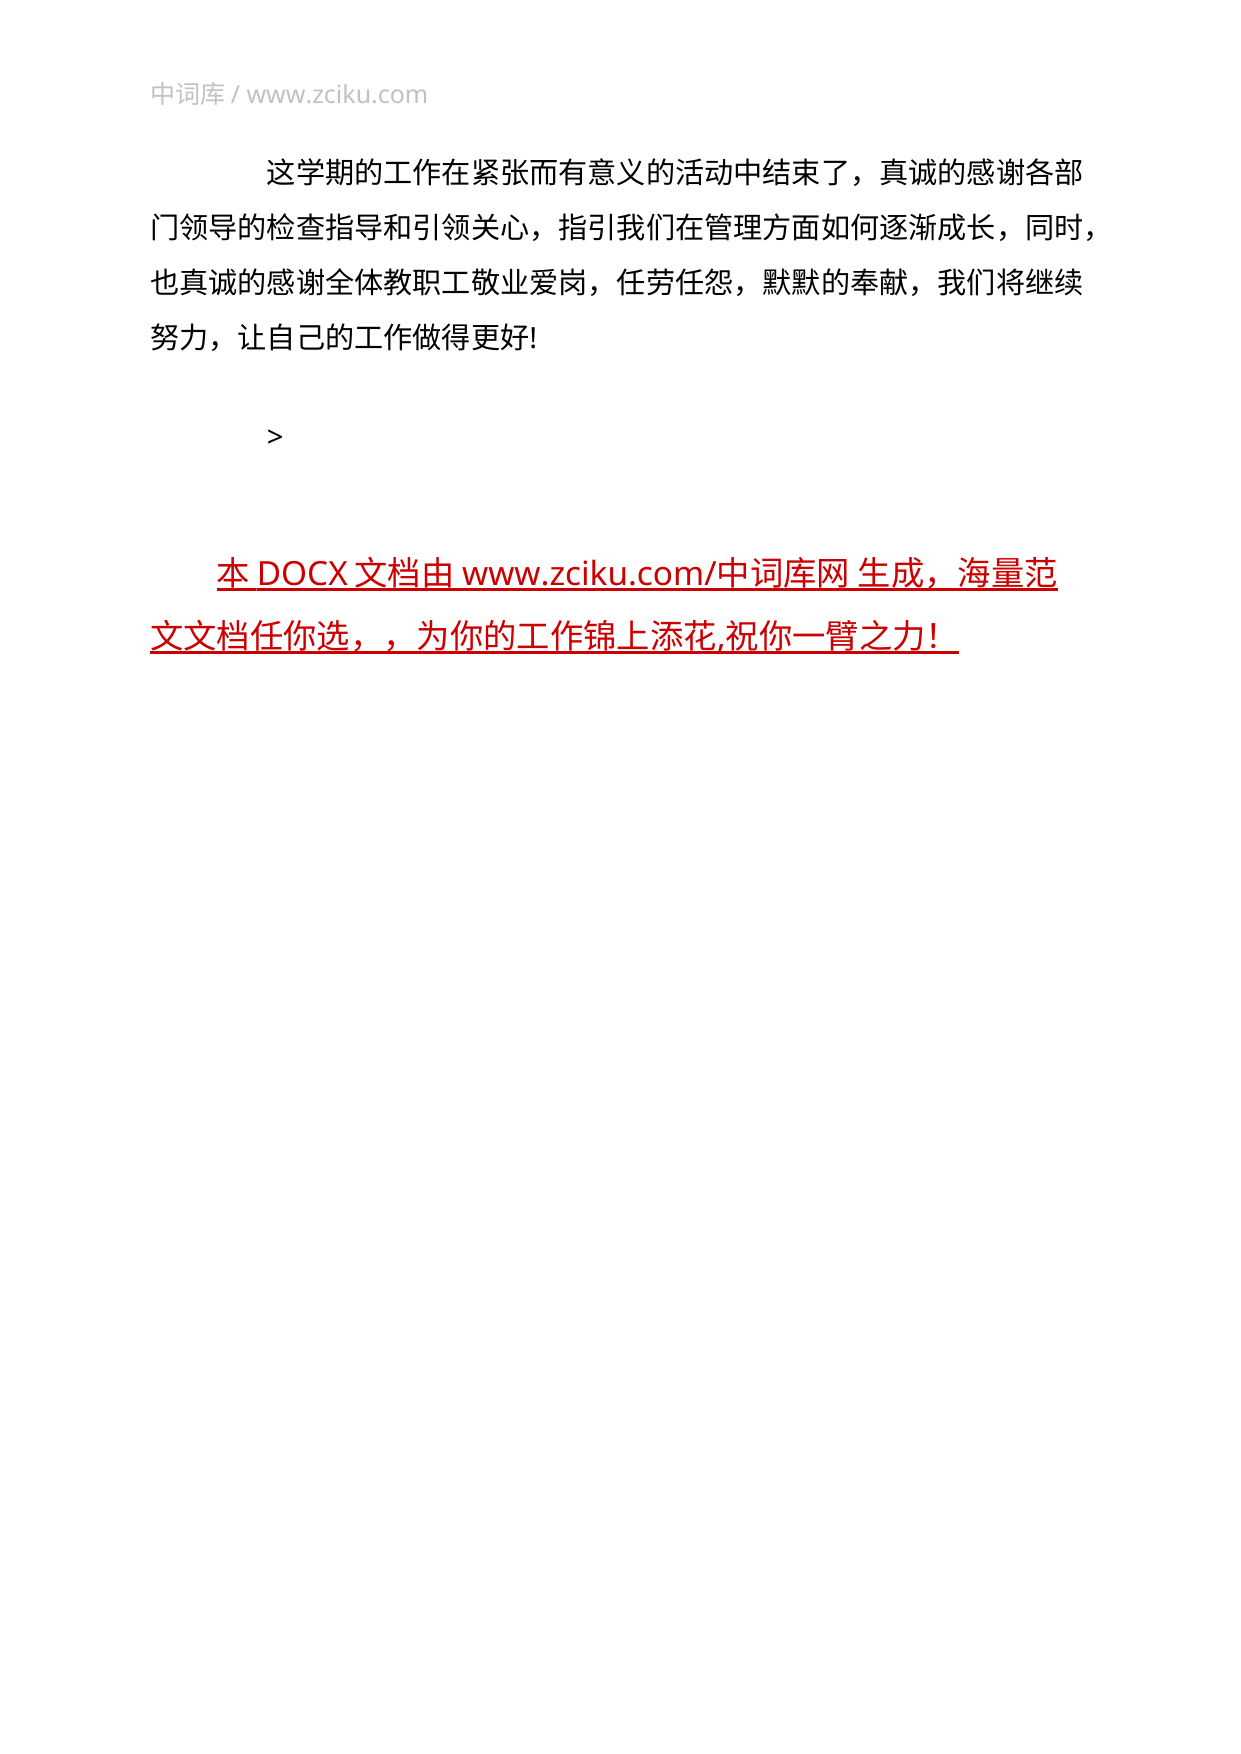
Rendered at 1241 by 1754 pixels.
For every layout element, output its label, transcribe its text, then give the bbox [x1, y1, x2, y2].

text 本DOCX文档由 www.zciku.com/中词库网 生成，海量范文文档任你选，，为你的工作锦上添花,祝你一臂之力！ [150, 547, 1090, 658]
text 这学期的工作在紧张而有意义的活动中结束了，真诚的感谢各部门领导的检查指导和引领关心，指引我们在管理方面如何逐渐成长，同时，也真诚的感谢全体教职工敬业爱岗，任劳任怨，默默的奉献，我们将继续努力，让自己的工作做得更好! [150, 150, 1090, 357]
text > [150, 417, 1090, 456]
